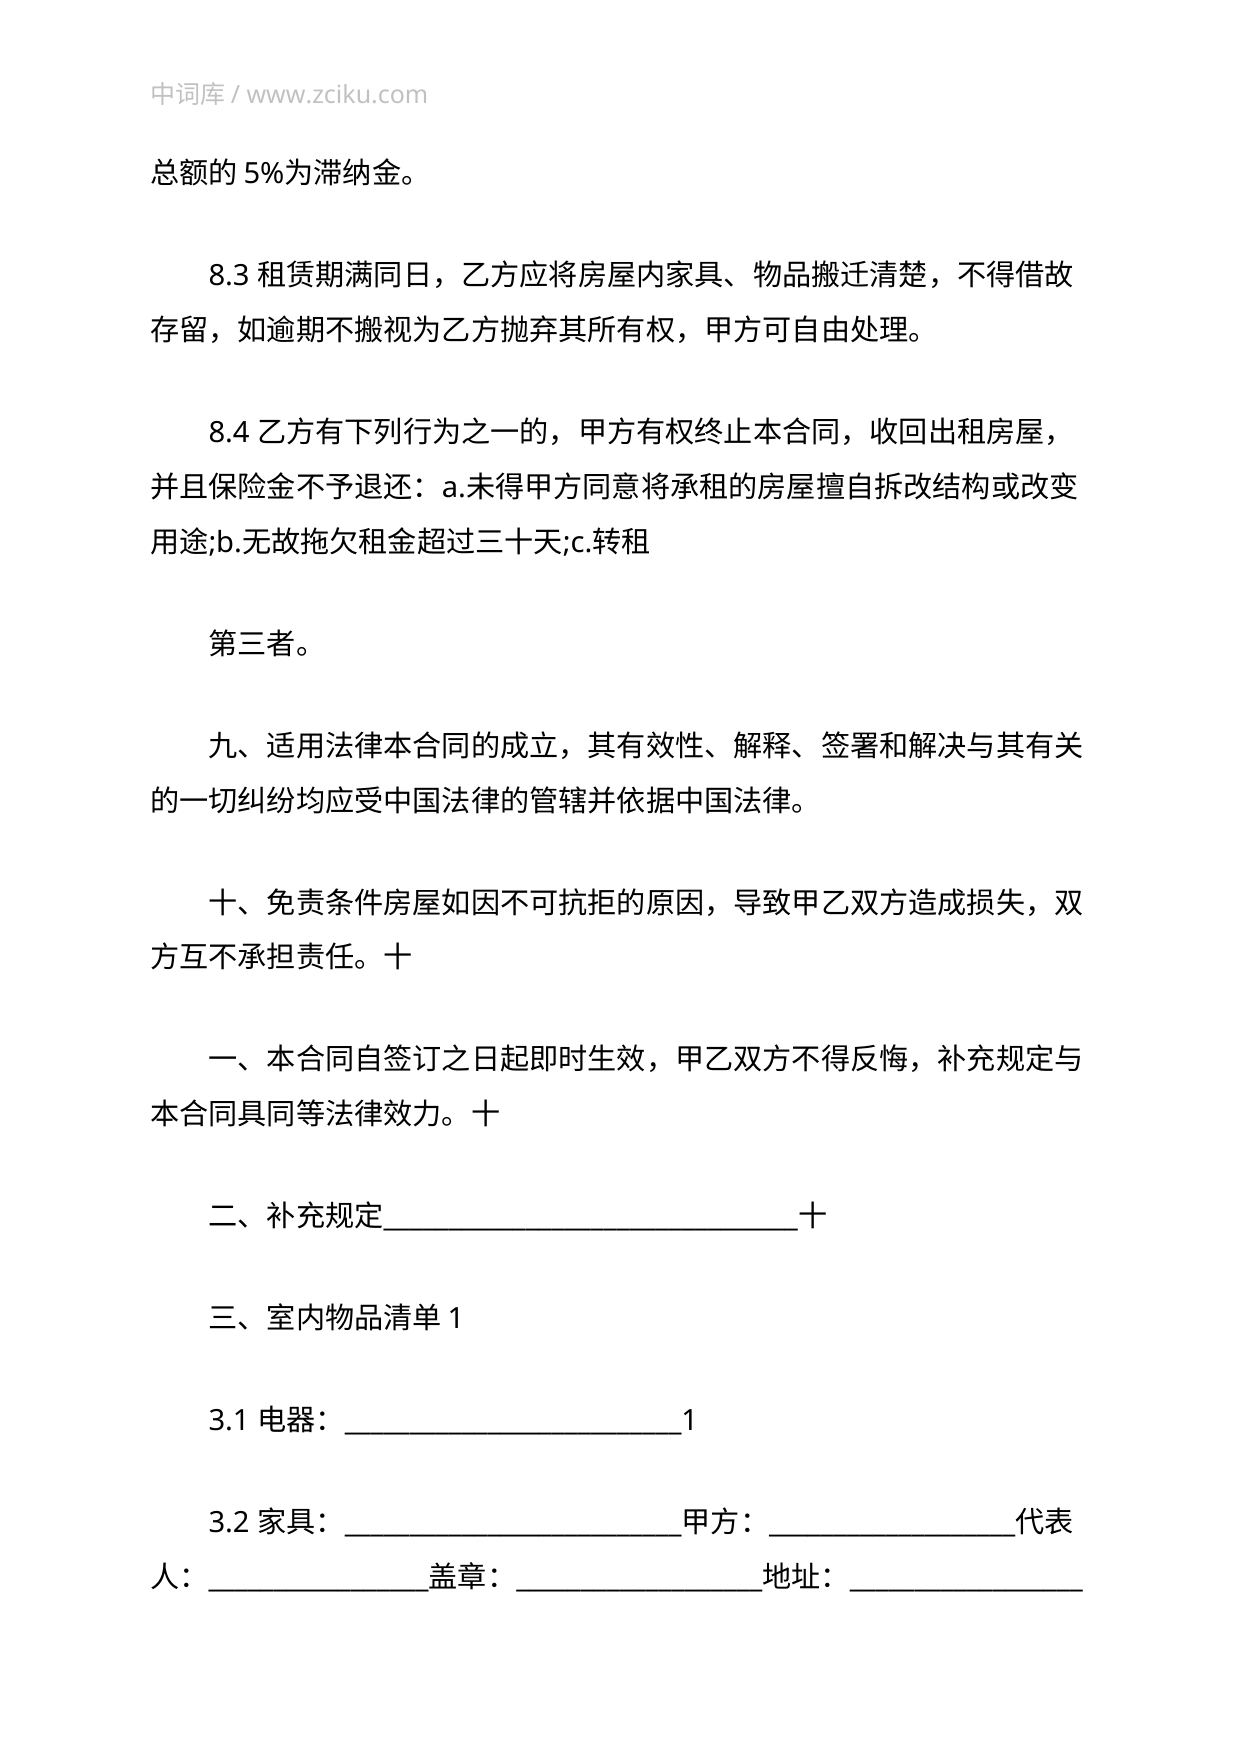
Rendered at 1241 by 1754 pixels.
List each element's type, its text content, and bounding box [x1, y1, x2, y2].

text 三、室内物品清单1 [150, 1294, 1090, 1337]
text 8.4 乙方有下列行为之一的，甲方有权终止本合同，收回出租房屋，并且保险金不予退还：a.未得甲方同意将承租的房屋擅自拆改结构或改变用途;b.无故拖欠租金超过三十天;c.转租 [150, 409, 1090, 561]
text 九、适用法律本合同的成立，其有效性、解释、签署和解决与其有关的一切纠纷均应受中国法律的管辖并依据中国法律。 [150, 722, 1090, 820]
text 第三者。 [150, 621, 1090, 663]
text 3.1 电器：__________________________1 [150, 1396, 1090, 1439]
text 8.3 租赁期满同日，乙方应将房屋内家具、物品搬迁清楚，不得借故存留，如逾期不搬视为乙方抛弃其所有权，甲方可自由处理。 [150, 252, 1090, 349]
text 一、本合同自签订之日起即时生效，甲乙双方不得反悔，补充规定与本合同具同等法律效力。十 [150, 1036, 1090, 1133]
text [150, 1498, 1090, 1596]
text 十、免责条件房屋如因不可抗拒的原因，导致甲乙双方造成损失，双方互不承担责任。十 [150, 879, 1090, 976]
text 二、补充规定________________________________十 [150, 1192, 1090, 1235]
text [150, 150, 1090, 192]
